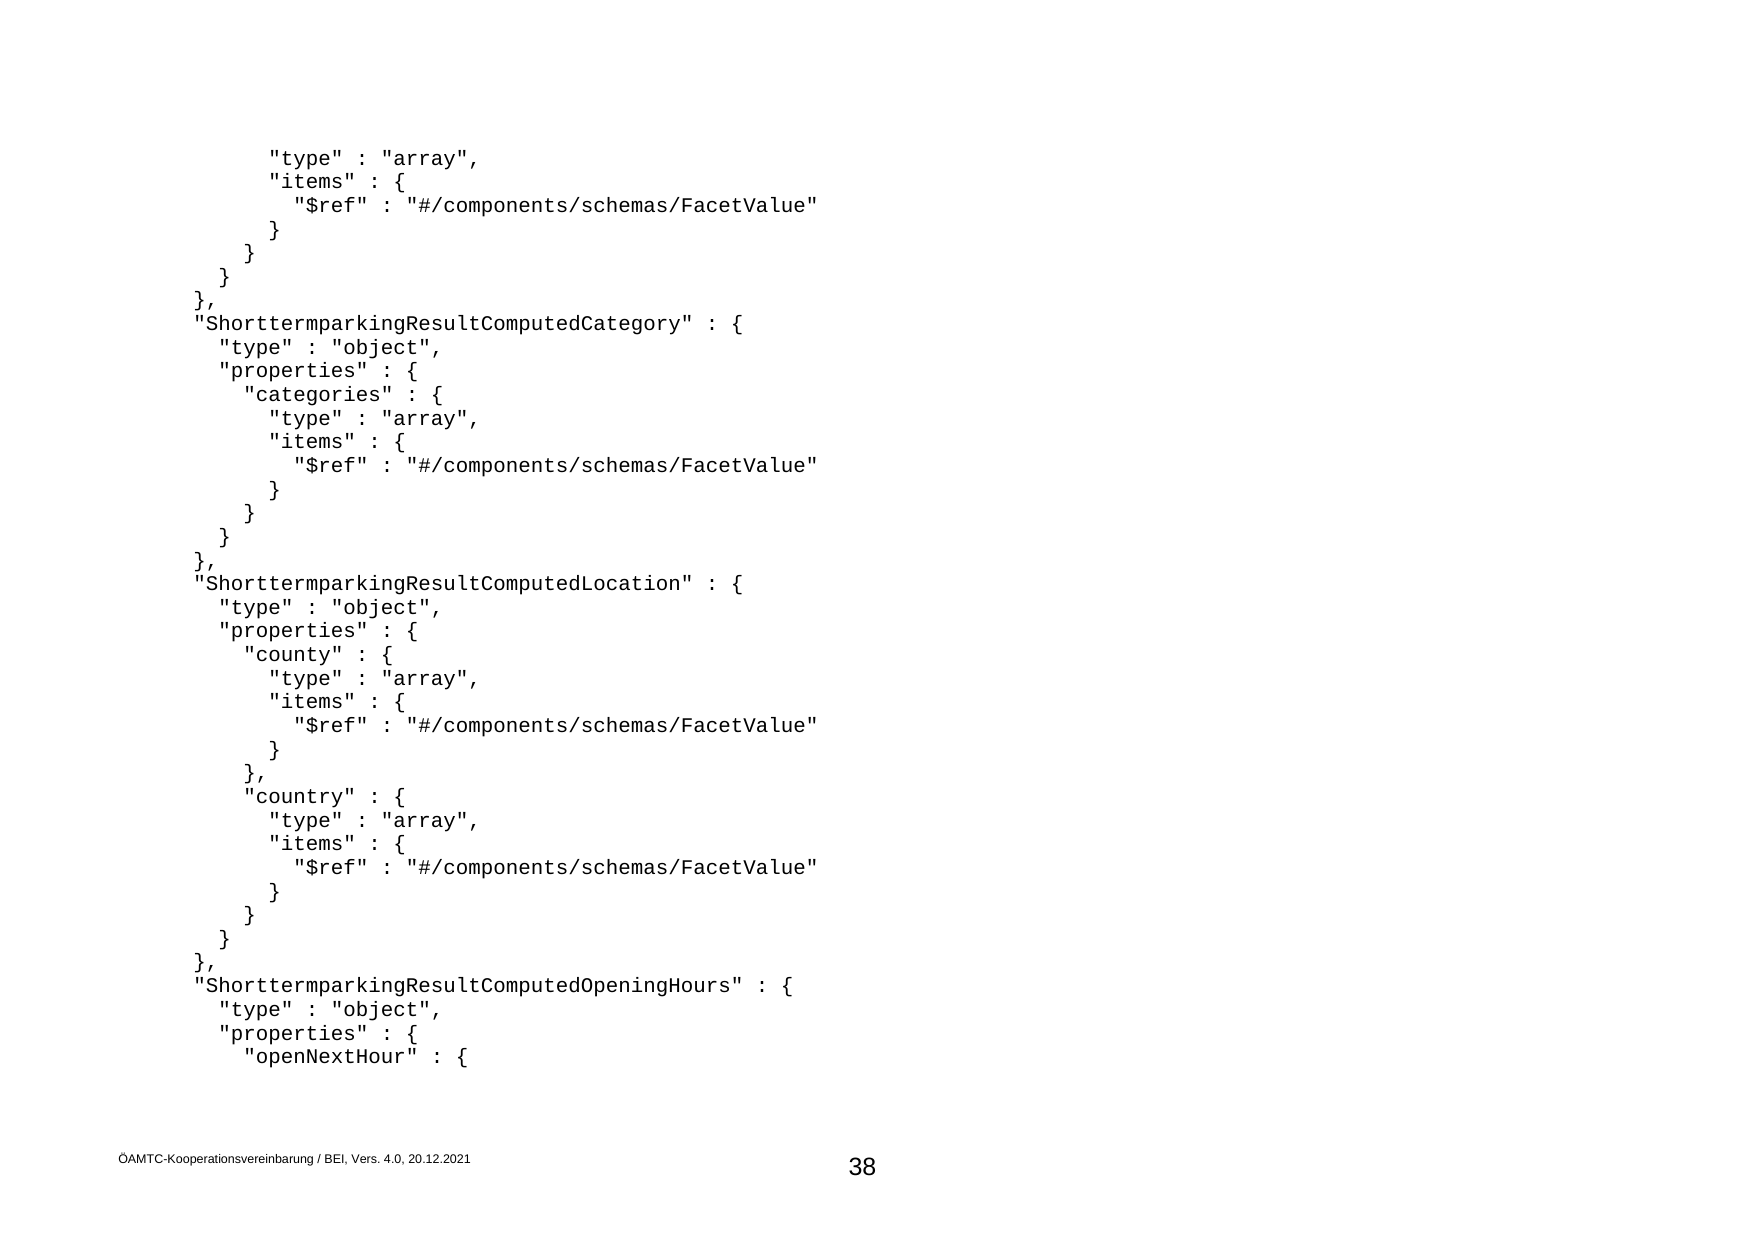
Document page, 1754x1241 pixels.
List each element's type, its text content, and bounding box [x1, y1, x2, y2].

text }, [118, 952, 1606, 975]
text } [118, 242, 1606, 266]
text "ShorttermparkingResultComputedLocation" : { [118, 573, 1606, 597]
text }, [118, 289, 1606, 313]
text "county" : { [118, 644, 1606, 668]
text "properties" : { [118, 1022, 1606, 1046]
text } [118, 266, 1606, 289]
text "ShorttermparkingResultComputedOpeningHours" : { [118, 975, 1606, 999]
text "items" : { [118, 431, 1606, 455]
text "properties" : { [118, 621, 1606, 644]
text "items" : { [118, 833, 1606, 857]
text "type" : "object", [118, 337, 1606, 360]
text "items" : { [118, 691, 1606, 715]
text } [118, 526, 1606, 549]
text "categories" : { [118, 384, 1606, 408]
text } [118, 479, 1606, 502]
text "items" : { [118, 171, 1606, 195]
text "$ref" : "#/components/schemas/FacetValue" [118, 857, 1606, 881]
text } [118, 904, 1606, 928]
text }, [118, 762, 1606, 786]
text "$ref" : "#/components/schemas/FacetValue" [118, 715, 1606, 739]
text }, [118, 549, 1606, 573]
text "type" : "object", [118, 597, 1606, 621]
text } [118, 928, 1606, 952]
text } [118, 881, 1606, 904]
text "type" : "object", [118, 999, 1606, 1022]
text "openNextHour" : { [118, 1046, 1606, 1070]
text "type" : "array", [118, 668, 1606, 691]
text "type" : "array", [118, 148, 1606, 171]
text "properties" : { [118, 360, 1606, 384]
text "ShorttermparkingResultComputedCategory" : { [118, 313, 1606, 337]
text "$ref" : "#/components/schemas/FacetValue" [118, 195, 1606, 218]
text "country" : { [118, 786, 1606, 810]
text "$ref" : "#/components/schemas/FacetValue" [118, 455, 1606, 479]
text } [118, 218, 1606, 242]
text "type" : "array", [118, 408, 1606, 431]
text } [118, 502, 1606, 526]
text "type" : "array", [118, 810, 1606, 833]
text } [118, 739, 1606, 762]
